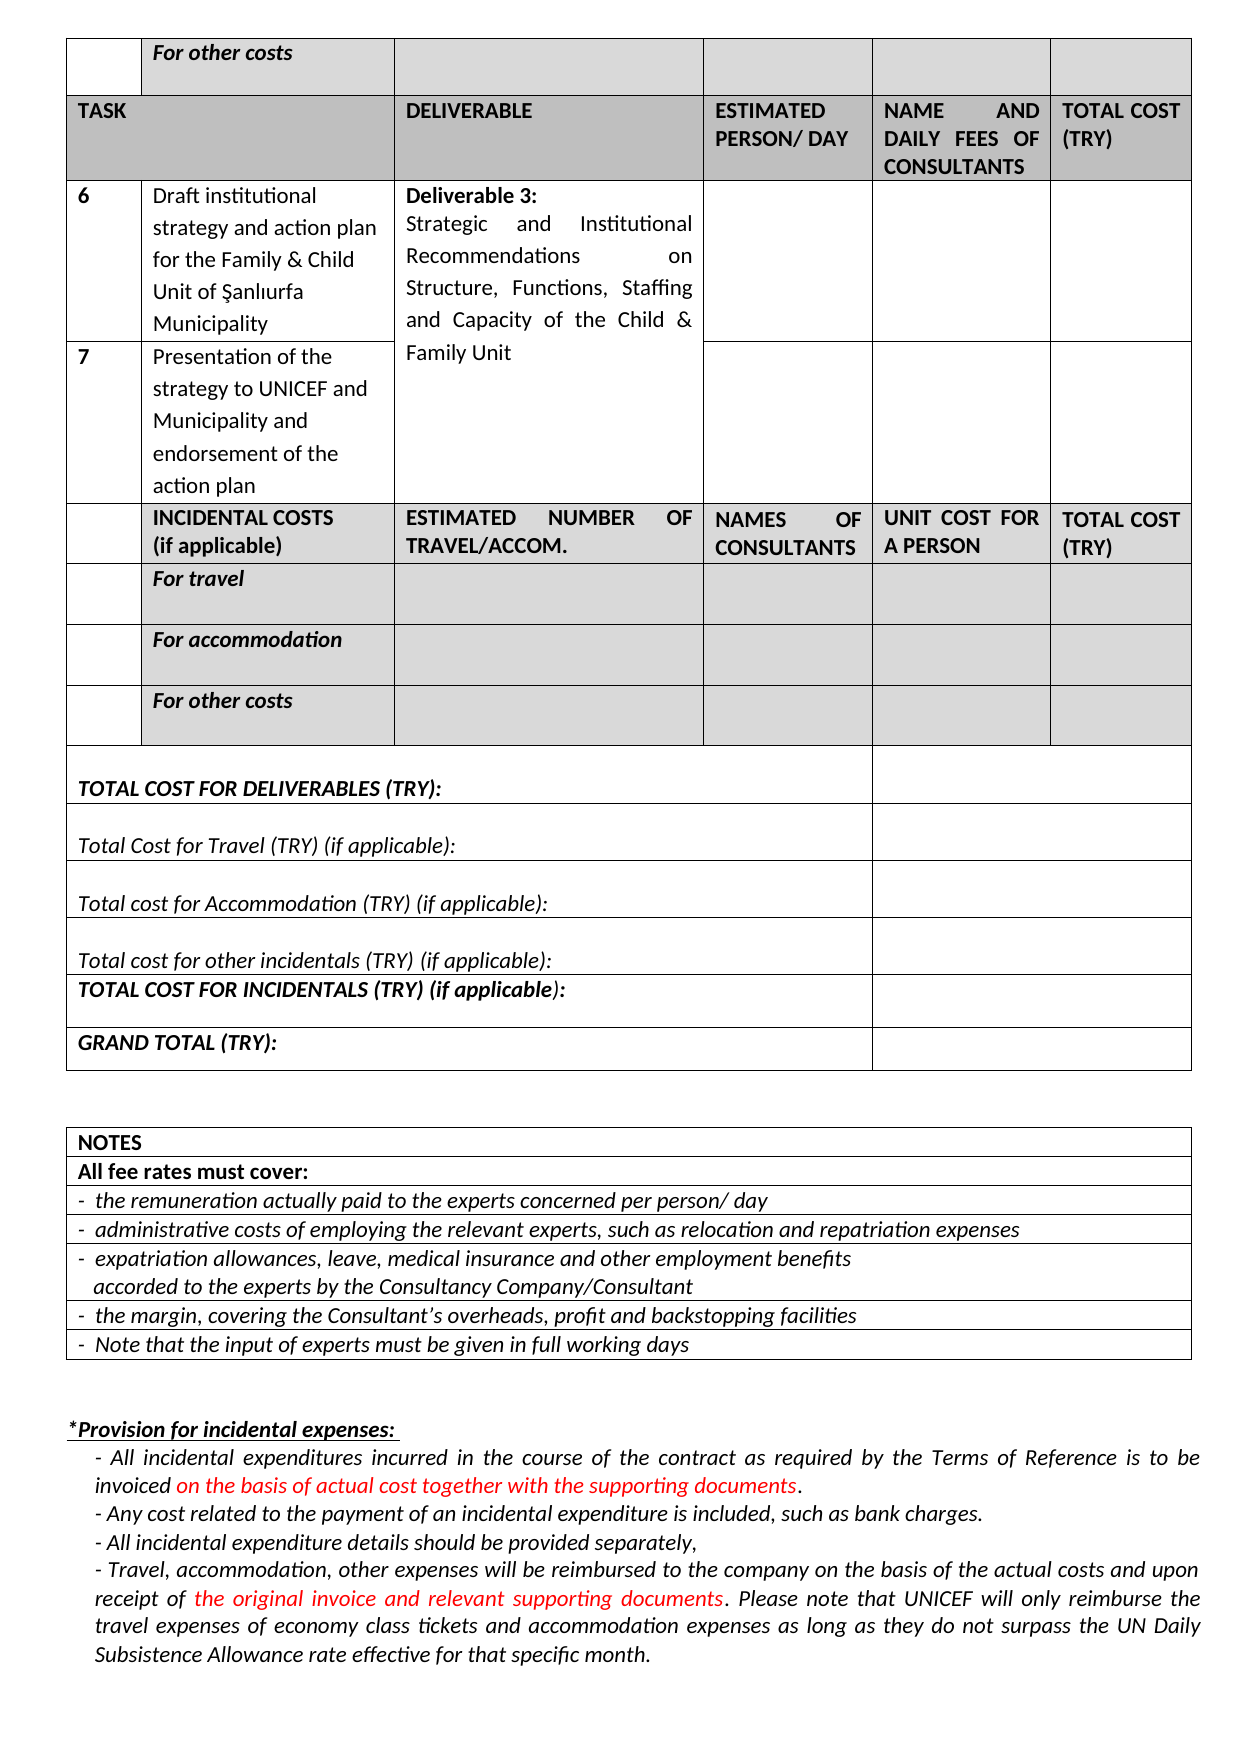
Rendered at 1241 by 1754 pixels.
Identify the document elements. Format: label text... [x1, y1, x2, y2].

table_cell For other costs [142, 686, 394, 745]
table_cell [873, 918, 1191, 974]
table_cell UNIT COST FOR A PERSON [873, 504, 1050, 563]
table_cell 7 [67, 342, 141, 502]
table_cell [67, 504, 141, 563]
table_cell [873, 1028, 1191, 1070]
table_cell [1051, 564, 1191, 624]
table_cell ESTIMATED PERSON/ DAY [704, 96, 872, 180]
table_cell TOTAL COST (TRY) [1051, 96, 1191, 180]
table_cell [1051, 625, 1191, 685]
table_cell - expatriation allowances, leave, medical insurance and other employment benefits accorded to the experts by the Consultancy Company/Consultant [67, 1244, 1191, 1300]
table_cell TOTAL COST FOR INCIDENTALS (TRY) (if applicable): [67, 975, 872, 1027]
table_cell [873, 39, 1050, 95]
table_cell Total Cost for Travel (TRY) (if applicable): [67, 804, 872, 859]
text - All incidental expenditure details should be provided separately, [94, 1528, 1204, 1556]
table_cell [1051, 342, 1191, 502]
table_cell NAMES OF CONSULTANTS [704, 504, 872, 563]
table_cell - the margin, covering the Consultant’s overheads, profit and backstopping facilities [67, 1301, 1191, 1329]
table_cell [873, 342, 1050, 502]
table_cell [1051, 39, 1191, 95]
table_cell [873, 861, 1191, 917]
table_cell [873, 975, 1191, 1027]
table_cell [395, 564, 703, 624]
table_cell INCIDENTAL COSTS (if applicable) [142, 504, 394, 563]
table_cell [704, 39, 872, 95]
table_cell [67, 625, 141, 685]
table_cell [704, 686, 872, 745]
table_cell For accommodation [142, 625, 394, 685]
table_cell [1051, 686, 1191, 745]
table_cell [704, 181, 872, 341]
table_cell DELIVERABLE [395, 96, 703, 180]
table_header NOTES [67, 1128, 1191, 1156]
table_cell - administrative costs of employing the relevant experts, such as relocation and repatriation expenses [67, 1215, 1191, 1243]
table_cell Deliverable 3: Strategic and Institutional Recommendations on Structure, Functions, Staffing and Capacity of the Child & Family Unit [395, 181, 703, 502]
table_cell [67, 686, 141, 745]
table_cell TASK [67, 96, 394, 180]
table_cell [704, 564, 872, 624]
table_cell - Note that the input of experts must be given in full working days [67, 1330, 1191, 1358]
table_cell All fee rates must cover: [67, 1157, 1191, 1185]
table_cell Presentation of the strategy to UNICEF and Municipality and endorsement of the action plan [142, 342, 394, 502]
table_cell Draft institutional strategy and action plan for the Family & Child Unit of Şanlıurfa Municipality [142, 181, 394, 341]
table_cell ESTIMATED NUMBER OF TRAVEL/ACCOM. [395, 504, 703, 563]
text - All incidental expenditures incurred in the course of the contract as required by the Terms of Reference is to be invoiced on the basis of actual cost together with the supporting documents. [94, 1443, 1204, 1499]
table_cell TOTAL COST FOR DELIVERABLES (TRY): [67, 746, 872, 802]
table_cell GRAND TOTAL (TRY): [67, 1028, 872, 1070]
table_cell [395, 686, 703, 745]
table_cell [704, 625, 872, 685]
table_cell [67, 39, 141, 95]
table_cell [1051, 181, 1191, 341]
table_cell TOTAL COST (TRY) [1051, 504, 1191, 563]
table_cell [395, 625, 703, 685]
table_cell [873, 804, 1191, 859]
table_cell For other costs [142, 39, 394, 95]
table_cell Total cost for Accommodation (TRY) (if applicable): [67, 861, 872, 917]
table_cell NAME AND DAILY FEES OF CONSULTANTS [873, 96, 1050, 180]
text *Provision for incidental expenses: [66, 1416, 1204, 1443]
table_cell [704, 342, 872, 502]
table_cell [873, 625, 1050, 685]
table_cell [873, 746, 1191, 802]
table_cell [873, 686, 1050, 745]
table_cell [873, 181, 1050, 341]
table_cell [67, 564, 141, 624]
table_cell 6 [67, 181, 141, 341]
table_cell Total cost for other incidentals (TRY) (if applicable): [67, 918, 872, 974]
table_cell - the remuneration actually paid to the experts concerned per person/ day [67, 1186, 1191, 1214]
text - Any cost related to the payment of an incidental expenditure is included, such as bank charges. [94, 1499, 1204, 1528]
table_cell [395, 39, 703, 95]
table_cell For travel [142, 564, 394, 624]
table_cell [873, 564, 1050, 624]
text - Travel, accommodation, other expenses will be reimbursed to the company on the basis of the actual costs and upon receipt of the original invoice and relevant supporting documents. Please note that UNICEF will only reimburse the travel expenses of economy class tickets and accommodation expenses as long as they do not surpass the UN Daily Subsistence Allowance rate effective for that specific month. [94, 1556, 1204, 1668]
